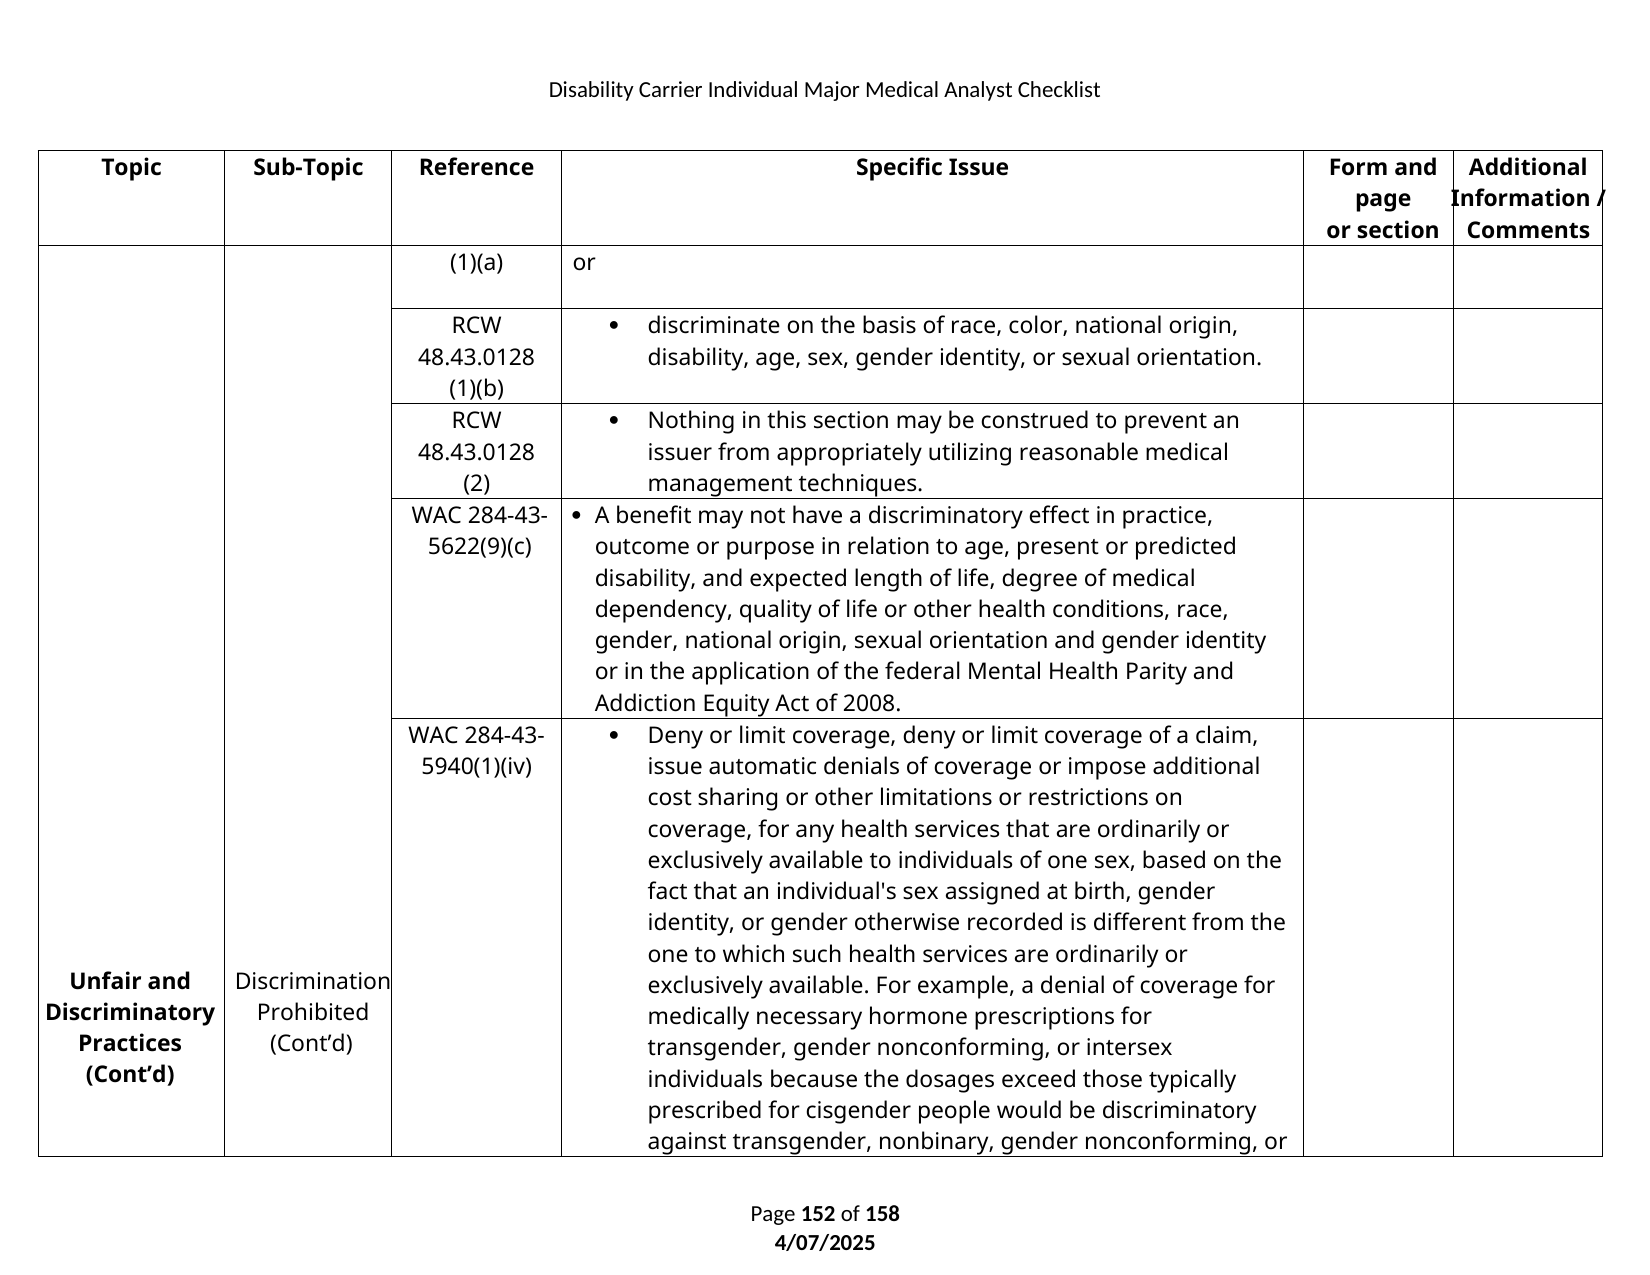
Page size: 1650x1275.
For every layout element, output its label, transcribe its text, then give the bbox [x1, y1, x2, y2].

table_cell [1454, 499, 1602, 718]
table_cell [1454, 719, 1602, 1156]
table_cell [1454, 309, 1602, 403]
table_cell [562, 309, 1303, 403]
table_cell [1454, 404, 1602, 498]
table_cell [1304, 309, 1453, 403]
table_header Topic [39, 151, 224, 245]
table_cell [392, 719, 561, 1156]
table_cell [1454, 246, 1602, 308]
table_header Additional Information / Comments [1454, 151, 1602, 245]
table_header Reference [392, 151, 561, 245]
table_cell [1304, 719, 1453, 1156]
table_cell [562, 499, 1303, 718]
table_header Specific Issue [562, 151, 1303, 245]
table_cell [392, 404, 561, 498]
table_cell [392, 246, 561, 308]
table_header Sub-Topic [225, 151, 391, 245]
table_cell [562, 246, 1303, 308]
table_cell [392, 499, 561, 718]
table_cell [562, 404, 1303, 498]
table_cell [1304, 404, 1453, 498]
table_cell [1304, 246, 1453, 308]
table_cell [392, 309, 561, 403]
table_header Form and page or section [1304, 151, 1453, 245]
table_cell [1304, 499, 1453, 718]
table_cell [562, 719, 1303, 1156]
